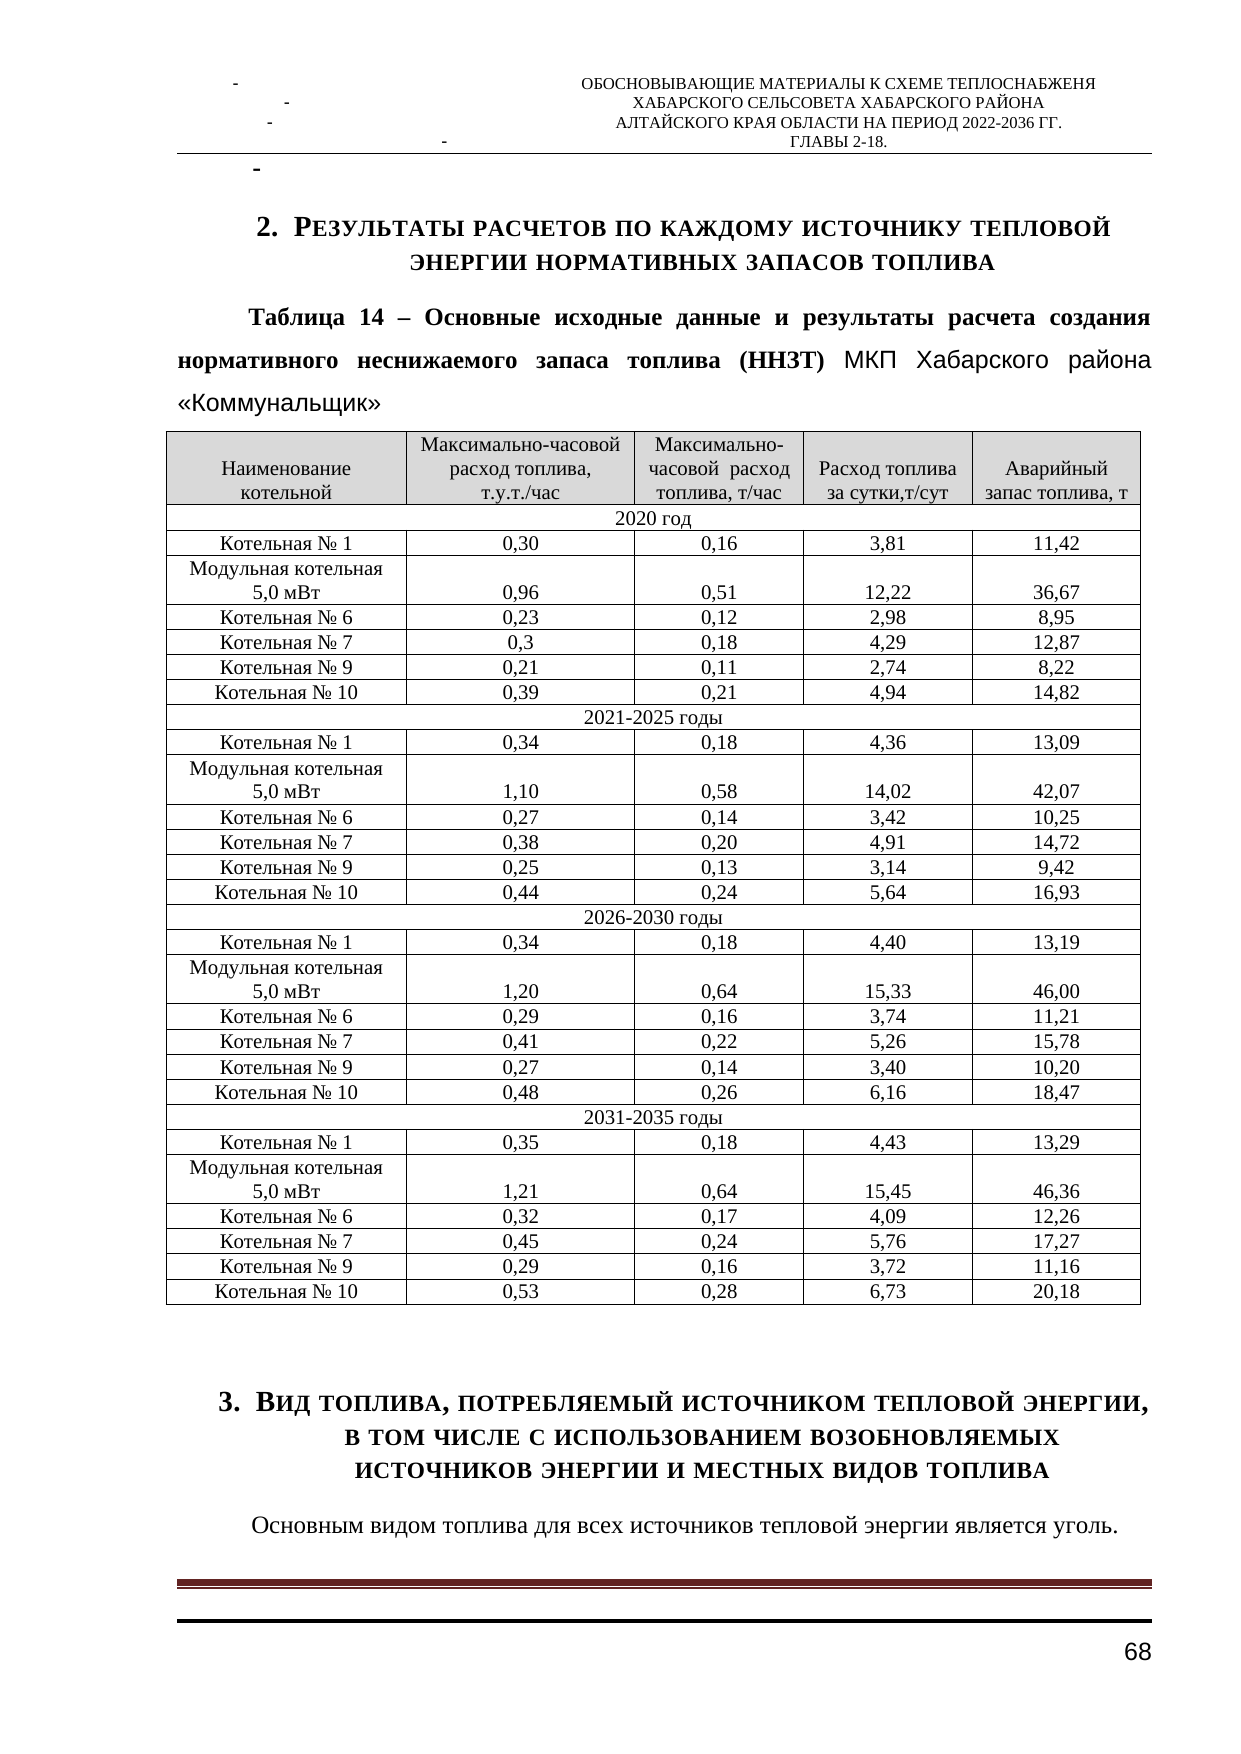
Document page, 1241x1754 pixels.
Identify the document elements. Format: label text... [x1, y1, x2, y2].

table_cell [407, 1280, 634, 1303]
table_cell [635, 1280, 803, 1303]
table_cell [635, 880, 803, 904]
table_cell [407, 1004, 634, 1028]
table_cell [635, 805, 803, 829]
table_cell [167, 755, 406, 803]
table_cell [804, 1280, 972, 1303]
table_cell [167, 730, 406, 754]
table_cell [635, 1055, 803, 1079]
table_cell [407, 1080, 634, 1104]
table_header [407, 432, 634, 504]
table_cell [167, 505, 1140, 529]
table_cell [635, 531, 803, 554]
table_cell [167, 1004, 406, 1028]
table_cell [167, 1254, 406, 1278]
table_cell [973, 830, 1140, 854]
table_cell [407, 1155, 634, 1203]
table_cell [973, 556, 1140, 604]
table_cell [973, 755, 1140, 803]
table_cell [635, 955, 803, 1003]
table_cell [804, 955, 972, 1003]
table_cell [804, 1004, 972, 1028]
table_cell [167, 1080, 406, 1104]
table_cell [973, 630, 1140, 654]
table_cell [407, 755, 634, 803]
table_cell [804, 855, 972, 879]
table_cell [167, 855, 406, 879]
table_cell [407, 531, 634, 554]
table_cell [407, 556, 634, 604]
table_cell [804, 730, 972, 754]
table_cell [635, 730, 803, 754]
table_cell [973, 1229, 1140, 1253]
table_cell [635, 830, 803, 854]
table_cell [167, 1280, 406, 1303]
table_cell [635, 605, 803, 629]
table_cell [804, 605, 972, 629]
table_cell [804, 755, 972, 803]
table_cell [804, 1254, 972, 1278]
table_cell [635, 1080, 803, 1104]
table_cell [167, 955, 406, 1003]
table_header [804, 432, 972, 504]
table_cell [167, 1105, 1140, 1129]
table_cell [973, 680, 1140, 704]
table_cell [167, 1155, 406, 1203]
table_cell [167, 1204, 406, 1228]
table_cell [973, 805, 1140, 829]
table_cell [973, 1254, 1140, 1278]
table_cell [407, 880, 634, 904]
text Таблица 14 – Основные исходные данные и результаты расчета создания нормативного неснижаемого запаса топлива (ННЗТ) МКП Хабарского района «Коммунальщик» [177, 302, 1152, 417]
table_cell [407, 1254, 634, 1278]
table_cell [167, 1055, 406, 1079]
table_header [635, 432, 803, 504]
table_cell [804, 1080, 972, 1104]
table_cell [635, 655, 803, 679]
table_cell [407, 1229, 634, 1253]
subtitle Результаты расчетов по каждому источнику тепловой энергии нормативных запасов топлива [215, 209, 1152, 277]
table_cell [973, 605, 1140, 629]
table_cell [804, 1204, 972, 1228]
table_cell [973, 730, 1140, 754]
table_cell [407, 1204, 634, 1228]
subtitle Вид топлива, потребляемый источником тепловой энергии, в том числе с использованием возобновляемых источников энергии и местных видов топлива [215, 1384, 1152, 1485]
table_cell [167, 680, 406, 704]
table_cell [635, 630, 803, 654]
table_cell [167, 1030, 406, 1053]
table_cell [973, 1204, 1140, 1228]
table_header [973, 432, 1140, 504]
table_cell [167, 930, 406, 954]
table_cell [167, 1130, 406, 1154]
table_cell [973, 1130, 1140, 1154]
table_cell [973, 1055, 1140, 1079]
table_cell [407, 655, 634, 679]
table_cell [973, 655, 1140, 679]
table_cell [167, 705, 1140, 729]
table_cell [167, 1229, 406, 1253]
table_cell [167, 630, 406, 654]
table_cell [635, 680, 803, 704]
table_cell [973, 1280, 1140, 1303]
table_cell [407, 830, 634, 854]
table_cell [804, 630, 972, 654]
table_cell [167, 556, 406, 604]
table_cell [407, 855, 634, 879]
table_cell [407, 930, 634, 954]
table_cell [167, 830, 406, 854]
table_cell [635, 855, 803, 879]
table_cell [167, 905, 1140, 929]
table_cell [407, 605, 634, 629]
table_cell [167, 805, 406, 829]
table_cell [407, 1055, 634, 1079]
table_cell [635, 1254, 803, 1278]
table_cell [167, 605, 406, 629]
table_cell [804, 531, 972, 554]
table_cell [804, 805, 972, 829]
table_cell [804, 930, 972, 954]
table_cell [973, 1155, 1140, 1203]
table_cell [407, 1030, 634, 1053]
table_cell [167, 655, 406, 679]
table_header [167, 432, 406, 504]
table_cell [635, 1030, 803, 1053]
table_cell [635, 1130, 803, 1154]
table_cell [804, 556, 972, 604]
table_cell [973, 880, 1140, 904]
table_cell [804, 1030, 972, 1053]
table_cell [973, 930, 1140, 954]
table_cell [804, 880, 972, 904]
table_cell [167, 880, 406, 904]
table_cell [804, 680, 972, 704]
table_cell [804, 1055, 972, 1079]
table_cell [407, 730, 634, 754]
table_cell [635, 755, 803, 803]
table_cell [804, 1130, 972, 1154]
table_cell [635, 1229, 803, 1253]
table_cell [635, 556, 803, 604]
text Основным видом топлива для всех источников тепловой энергии является уголь. [177, 1510, 1152, 1539]
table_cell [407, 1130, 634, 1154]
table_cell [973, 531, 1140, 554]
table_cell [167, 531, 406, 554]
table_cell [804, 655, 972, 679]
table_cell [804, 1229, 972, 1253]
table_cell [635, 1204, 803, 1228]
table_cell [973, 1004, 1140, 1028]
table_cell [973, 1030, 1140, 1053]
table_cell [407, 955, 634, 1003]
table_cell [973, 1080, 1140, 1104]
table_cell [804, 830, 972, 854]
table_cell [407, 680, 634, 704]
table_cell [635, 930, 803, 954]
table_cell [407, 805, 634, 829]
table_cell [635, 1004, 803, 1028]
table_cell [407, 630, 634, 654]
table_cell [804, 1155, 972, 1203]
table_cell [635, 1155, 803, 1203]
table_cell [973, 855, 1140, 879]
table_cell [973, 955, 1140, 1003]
